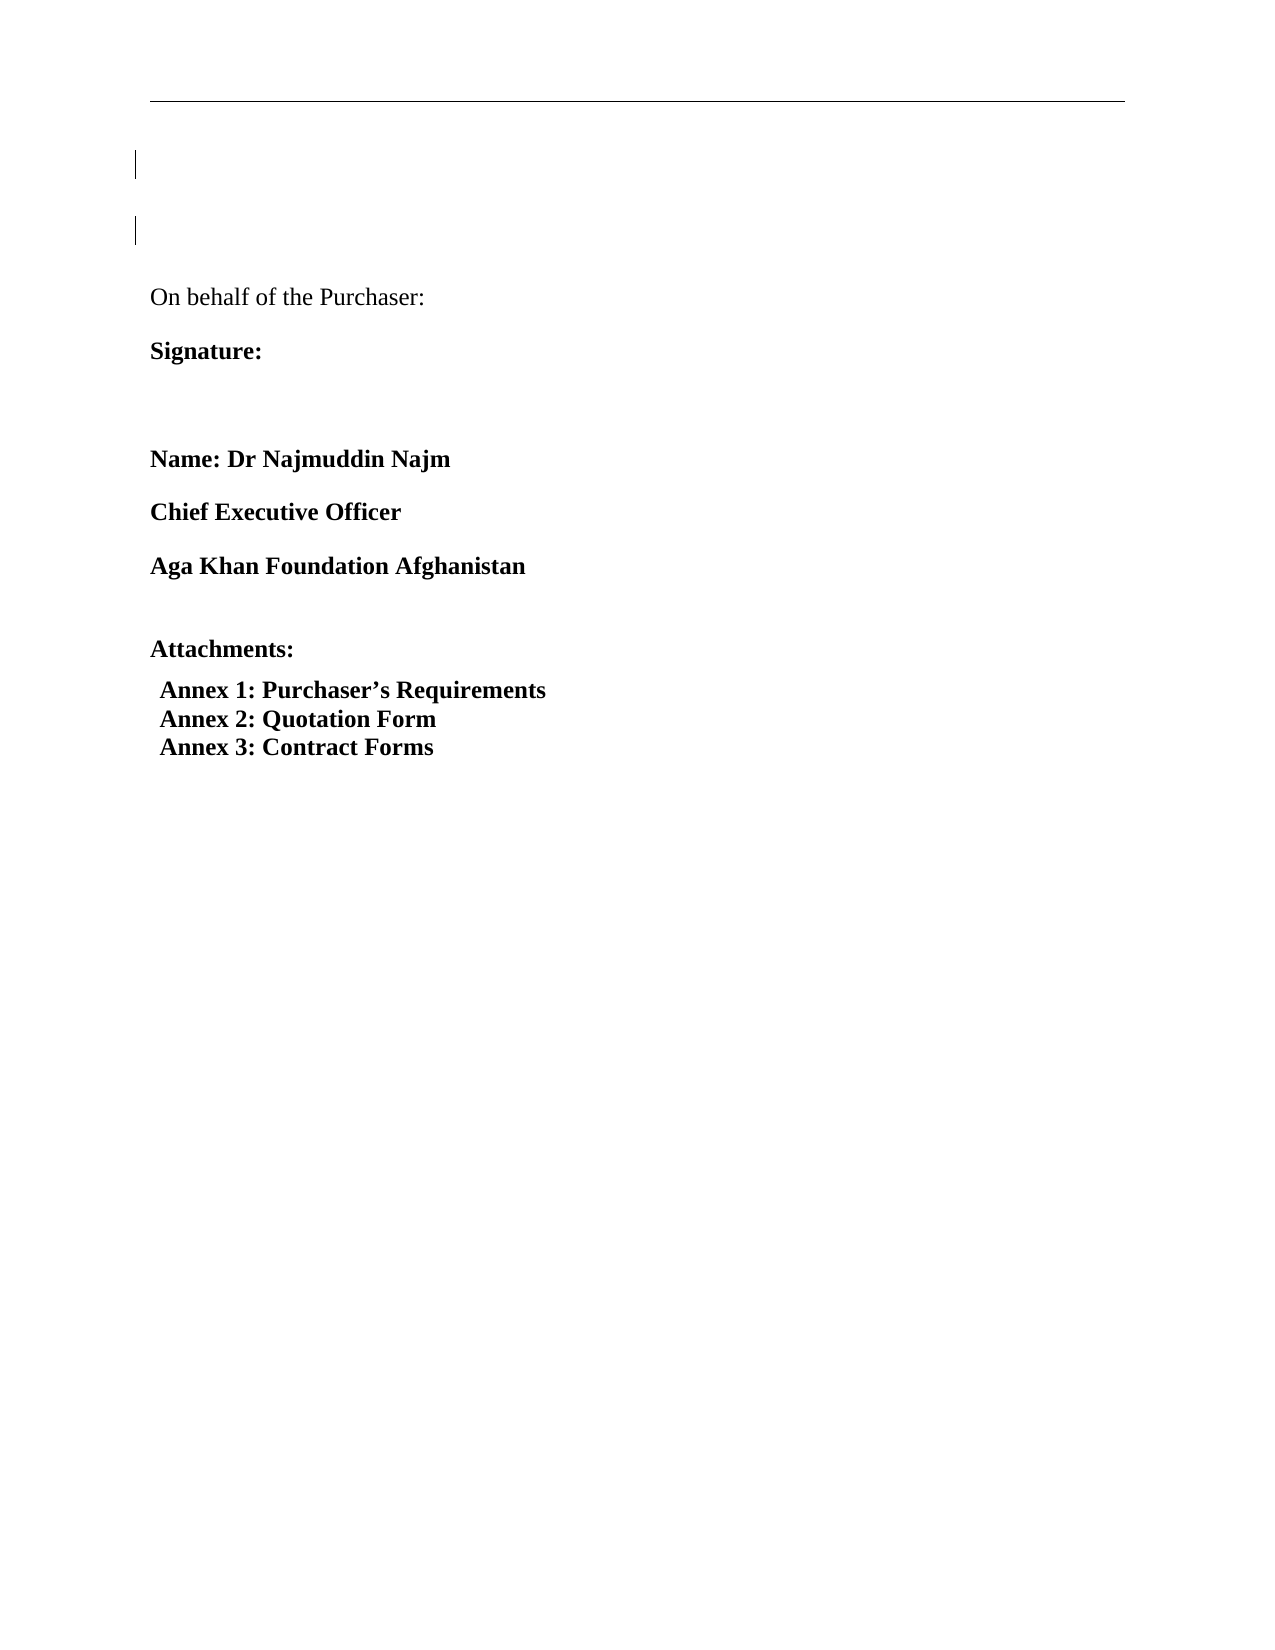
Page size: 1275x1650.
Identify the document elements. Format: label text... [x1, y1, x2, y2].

text Annex 2: Quotation Form [159, 704, 1125, 732]
text Signature: [150, 336, 1125, 365]
text Annex 1: Purchaser’s Requirements [159, 675, 1125, 704]
text Attachments: [150, 634, 1125, 662]
text Name: Dr Najmuddin Najm [150, 444, 1125, 472]
text Annex 3: Contract Forms [159, 732, 1125, 761]
text Aga Khan Foundation Afghanistan [150, 551, 1125, 580]
text On behalf of the Purchaser: [150, 282, 1125, 311]
text Chief Executive Officer [150, 497, 1125, 526]
